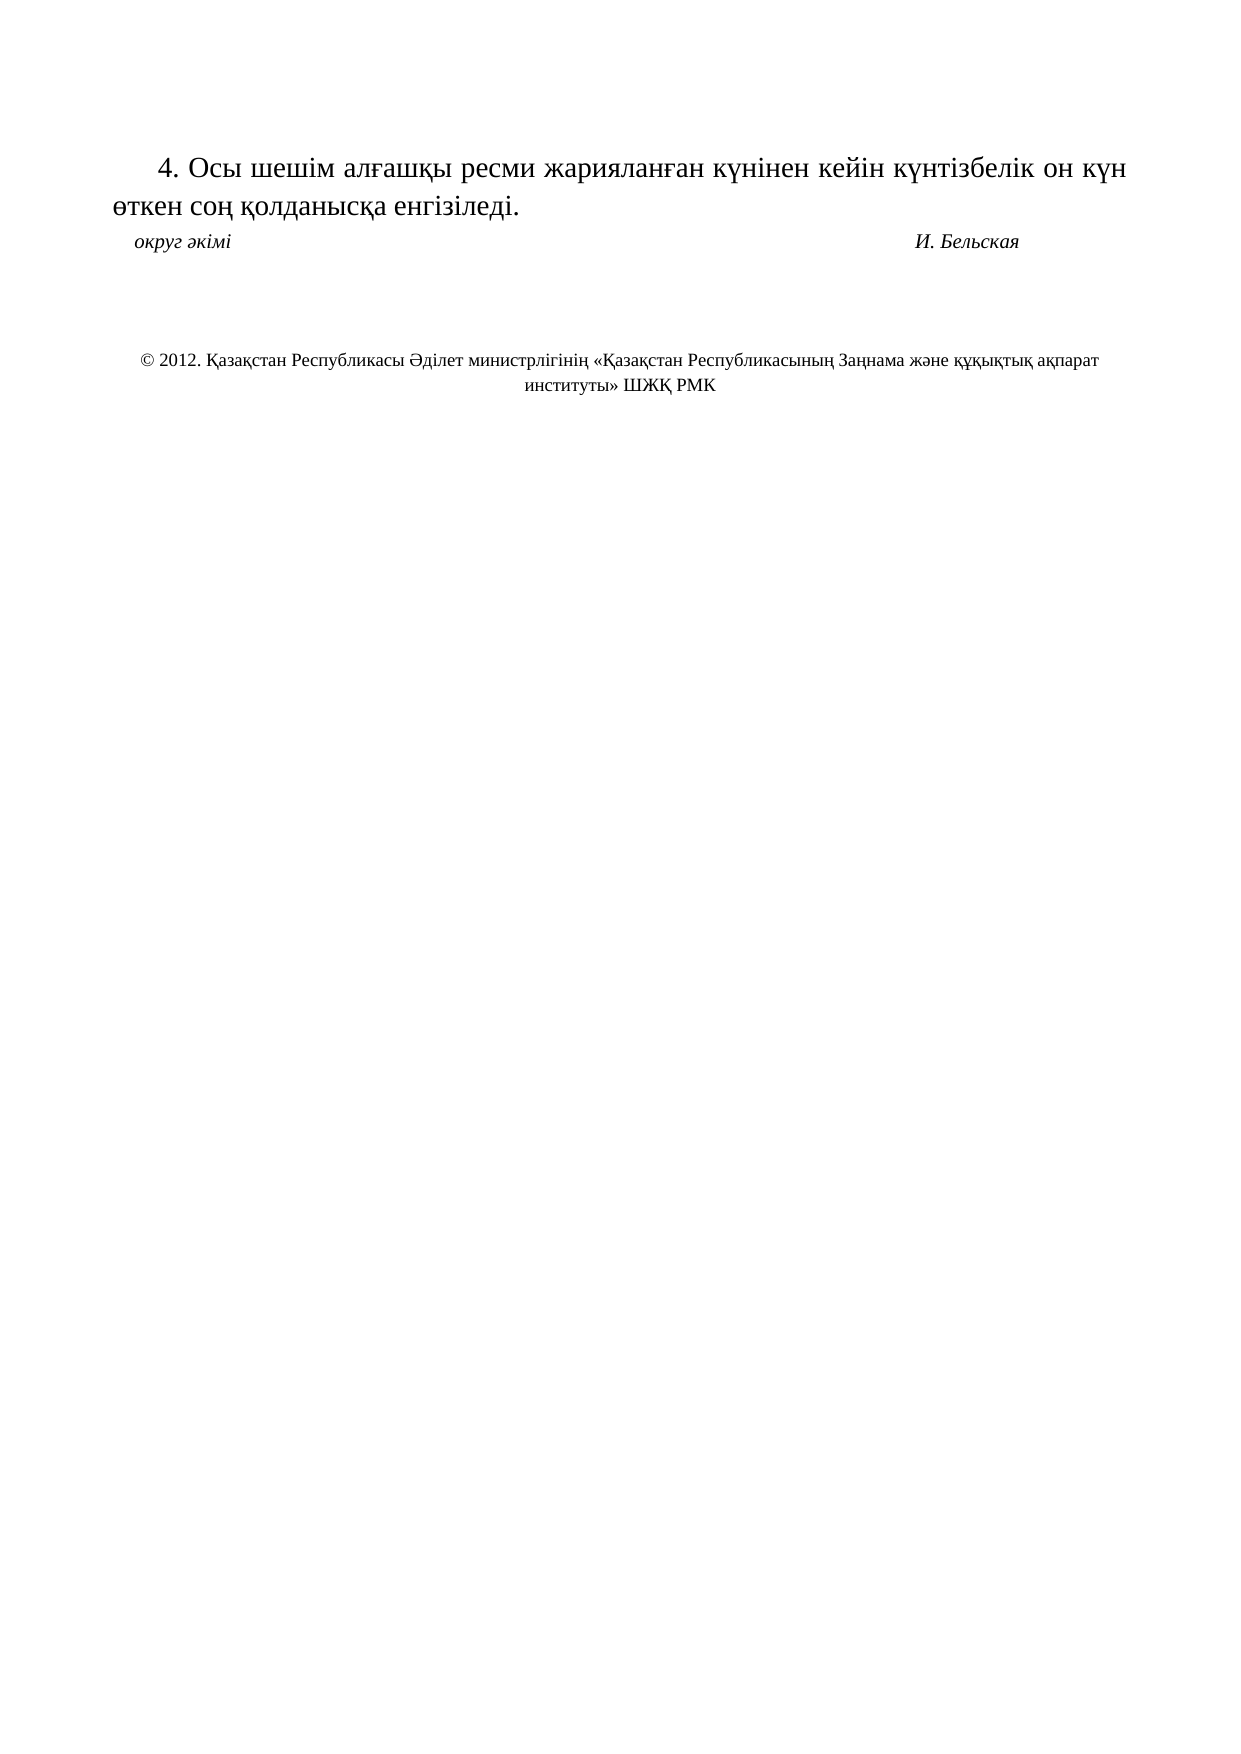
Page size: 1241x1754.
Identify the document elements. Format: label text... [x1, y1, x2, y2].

text © 2012. Қазақстан Республикасы Әділет министрлігінің «Қазақстан Республикасының Заңнама және құқықтық ақпарат институты» ШЖҚ РМК [112, 349, 1128, 395]
table_header округ әкімі [101, 227, 913, 258]
table_header И. Бельская [913, 227, 1240, 258]
text 4. Осы шешім алғашқы ресми жарияланған күнінен кейін күнтізбелік он күн өткен соң қолданысқа енгізіледі. [112, 150, 1128, 222]
